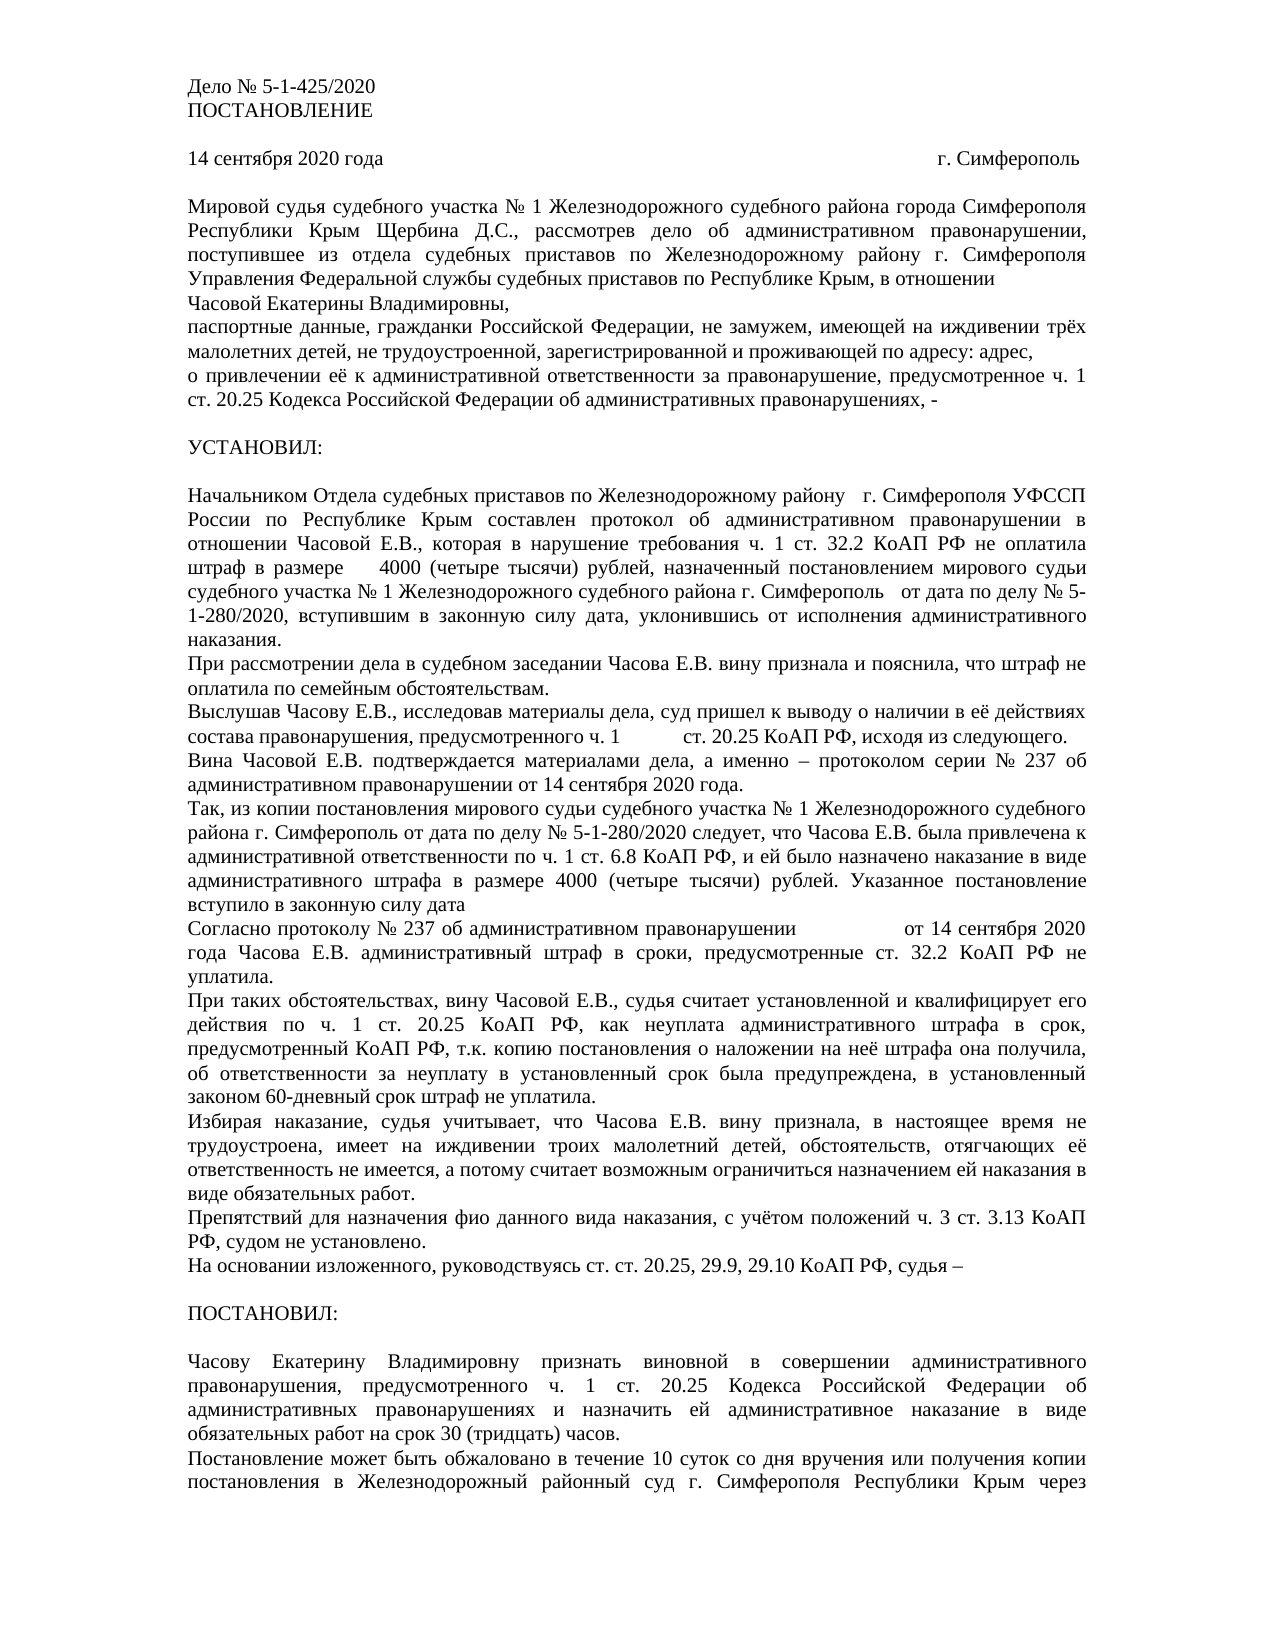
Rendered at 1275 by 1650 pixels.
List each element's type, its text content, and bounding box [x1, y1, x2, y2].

text ПОСТАНОВИЛ: [187, 1301, 1087, 1325]
text Часовой Екатерины Владимировны, [187, 290, 1087, 314]
text Начальником Отдела судебных приставов по Железнодорожному району г. Симферополя УФССП России по Республике Крым составлен протокол об административном правонарушении в отношении Часовой Е.В., которая в нарушение требования ч. 1 ст. 32.2 КоАП РФ не оплатила штраф в размере 4000 (четыре тысячи) рублей, назначенный постановлением мирового судьи судебного участка № 1 Железнодорожного судебного района г. Симферополь от дата по делу № 5-1-280/2020, вступившим в законную силу дата, уклонившись от исполнения административного наказания. [187, 483, 1087, 651]
text При таких обстоятельствах, вину Часовой Е.В., судья считает установленной и квалифицирует его действия по ч. 1 ст. 20.25 КоАП РФ, как неуплата административного штрафа в срок, предусмотренный КоАП РФ, т.к. копию постановления о наложении на неё штрафа она получила, об ответственности за неуплату в установленный срок была предупреждена, в установленный законом 60-дневный срок штраф не уплатила. [187, 988, 1087, 1108]
text паспортные данные, гражданки Российской Федерации, не замужем, имеющей на иждивении трёх малолетних детей, не трудоустроенной, зарегистрированной и проживающей по адресу: адрес, [187, 314, 1087, 363]
text Часову Екатерину Владимировну признать виновной в совершении административного правонарушения, предусмотренного ч. 1 ст. 20.25 Кодекса Российской Федерации об административных правонарушениях и назначить ей административное наказание в виде обязательных работ на срок 30 (тридцать) часов. [187, 1349, 1087, 1445]
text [187, 1445, 1087, 1493]
text Дело № 5-1-425/2020 [187, 74, 1087, 98]
text ПОСТАНОВЛЕНИЕ [187, 98, 1087, 122]
text Вина Часовой Е.В. подтверждается материалами дела, а именно – протоколом серии № 237 об административном правонарушении от 14 сентября 2020 года. [187, 748, 1087, 796]
text 14 сентября 2020 года г. Симферополь [187, 146, 1087, 170]
text Мировой судья судебного участка № 1 Железнодорожного судебного района города Симферополя Республики Крым Щербина Д.С., рассмотрев дело об административном правонарушении, поступившее из отдела судебных приставов по Железнодорожному району г. Симферополя Управления Федеральной службы судебных приставов по Республике Крым, в отношении [187, 194, 1087, 290]
text На основании изложенного, руководствуясь ст. ст. 20.25, 29.9, 29.10 КоАП РФ, судья – [187, 1253, 1087, 1277]
text Согласно протоколу № 237 об административном правонарушении от 14 сентября 2020 года Часова Е.В. административный штраф в сроки, предусмотренные ст. 32.2 КоАП РФ не уплатила. [187, 916, 1087, 988]
text Препятствий для назначения фио данного вида наказания, с учётом положений ч. 3 ст. 3.13 КоАП РФ, судом не установлено. [187, 1205, 1087, 1253]
text о привлечении её к административной ответственности за правонарушение, предусмотренное ч. 1 ст. 20.25 Кодекса Российской Федерации об административных правонарушениях, - [187, 363, 1087, 411]
text Выслушав Часову Е.В., исследовав материалы дела, суд пришел к выводу о наличии в её действиях состава правонарушения, предусмотренного ч. 1 ст. 20.25 КоАП РФ, исходя из следующего. [187, 699, 1087, 748]
text Так, из копии постановления мирового судьи судебного участка № 1 Железнодорожного судебного района г. Симферополь от дата по делу № 5-1-280/2020 следует, что Часова Е.В. была привлечена к административной ответственности по ч. 1 ст. 6.8 КоАП РФ, и ей было назначено наказание в виде административного штрафа в размере 4000 (четыре тысячи) рублей. Указанное постановление вступило в законную силу дата [187, 796, 1087, 916]
text Избирая наказание, судья учитывает, что Часова Е.В. вину признала, в настоящее время не трудоустроена, имеет на иждивении троих малолетний детей, обстоятельств, отягчающих её ответственность не имеется, а потому считает возможным ограничиться назначением ей наказания в виде обязательных работ. [187, 1108, 1087, 1205]
text УСТАНОВИЛ: [187, 435, 1087, 459]
text При рассмотрении дела в судебном заседании Часова Е.В. вину признала и пояснила, что штраф не оплатила по семейным обстоятельствам. [187, 651, 1087, 699]
